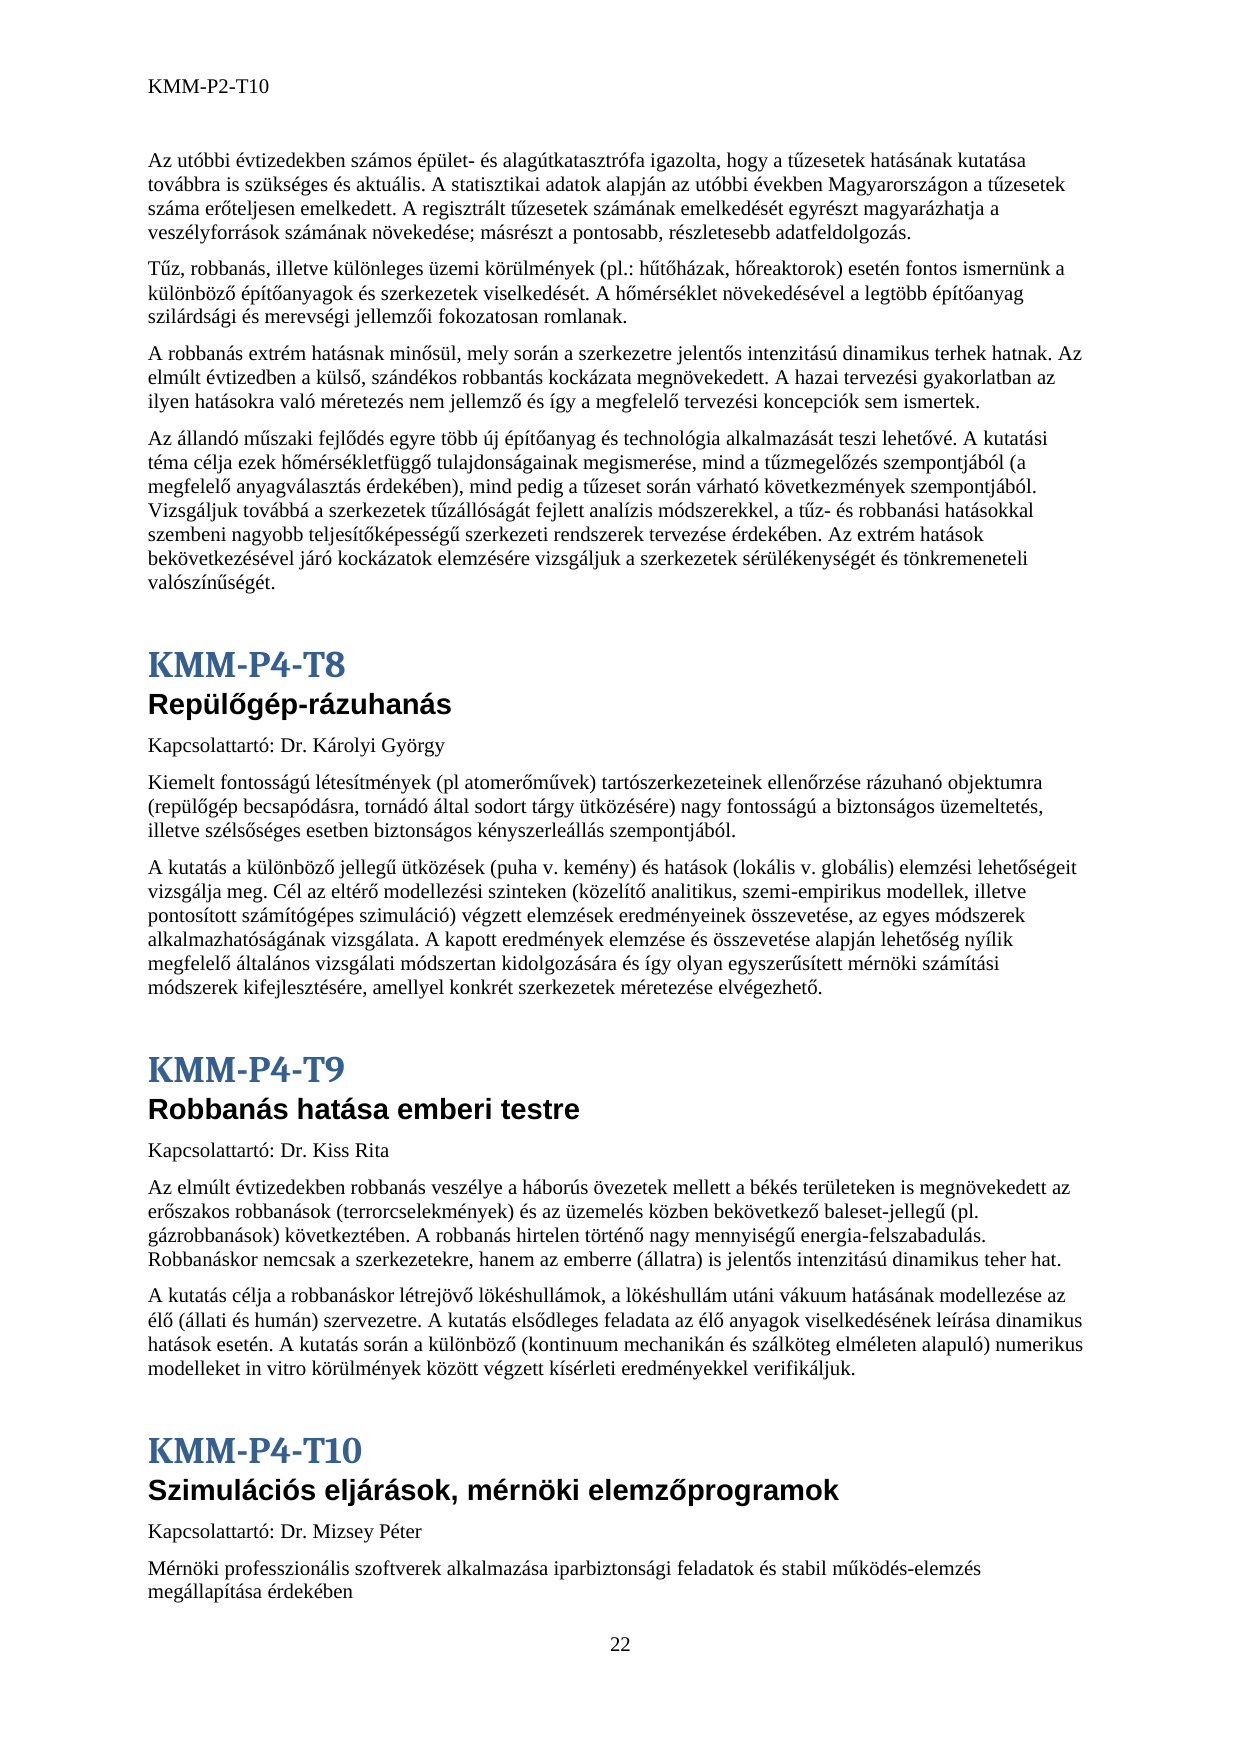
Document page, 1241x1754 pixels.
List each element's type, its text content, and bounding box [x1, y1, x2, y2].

text Az elmúlt évtizedekben robbanás veszélye a háborús övezetek mellett a békés területeken is megnövekedett az erőszakos robbanások (terrorcselekmények) és az üzemelés közben bekövetkező baleset-jellegű (pl. gázrobbanások) következtében. A robbanás hirtelen történő nagy mennyiségű energia-felszabadulás. Robbanáskor nemcsak a szerkezetekre, hanem az emberre (állatra) is jelentős intenzitású dinamikus teher hat. [148, 1175, 1093, 1271]
subtitle KMM-P4-T8 [148, 644, 1093, 687]
text A robbanás extrém hatásnak minősül, mely során a szerkezetre jelentős intenzitású dinamikus terhek hatnak. Az elmúlt évtizedben a külső, szándékos robbantás kockázata megnövekedett. A hazai tervezési gyakorlatban az ilyen hatásokra való méretezés nem jellemző és így a megfelelő tervezési koncepciók sem ismertek. [148, 341, 1093, 413]
text Kapcsolattartó: Dr. Kiss Rita [148, 1138, 1093, 1162]
text A kutatás célja a robbanáskor létrejövő lökéshullámok, a lökéshullám utáni vákuum hatásának modellezése az élő (állati és humán) szervezetre. A kutatás elsődleges feladata az élő anyagok viselkedésének leírása dinamikus hatások esetén. A kutatás során a különböző (kontinuum mechanikán és szálköteg elméleten alapuló) numerikus modelleket in vitro körülmények között végzett kísérleti eredményekkel verifikáljuk. [148, 1283, 1093, 1380]
subtitle KMM-P4-T9 [148, 1049, 1093, 1092]
text Tűz, robbanás, illetve különleges üzemi körülmények (pl.: hűtőházak, hőreaktorok) esetén fontos ismernünk a különböző építőanyagok és szerkezetek viselkedését. A hőmérséklet növekedésével a legtöbb építőanyag szilárdsági és merevségi jellemzői fokozatosan romlanak. [148, 256, 1093, 328]
text Az utóbbi évtizedekben számos épület- és alagútkatasztrófa igazolta, hogy a tűzesetek hatásának kutatása továbbra is szükséges és aktuális. A statisztikai adatok alapján az utóbbi években Magyarországon a tűzesetek száma erőteljesen emelkedett. A regisztrált tűzesetek számának emelkedését egyrészt magyarázhatja a veszélyforrások számának növekedése; másrészt a pontosabb, részletesebb adatfeldolgozás. [148, 148, 1093, 244]
subtitle KMM-P4-T10 [148, 1430, 1093, 1473]
text Mérnöki professzionális szoftverek alkalmazása iparbiztonsági feladatok és stabil működés-elemzés megállapítása érdekében [148, 1555, 1093, 1603]
text Robbanás hatása emberi testre [148, 1092, 1093, 1126]
text Szimulációs eljárások, mérnöki elemzőprogramok [148, 1473, 1093, 1506]
text A kutatás a különböző jellegű ütközések (puha v. kemény) és hatások (lokális v. globális) elemzési lehetőségeit vizsgálja meg. Cél az eltérő modellezési szinteken (közelítő analitikus, szemi-empirikus modellek, illetve pontosított számítógépes szimuláció) végzett elemzések eredményeinek összevetése, az egyes módszerek alkalmazhatóságának vizsgálata. A kapott eredmények elemzése és összevetése alapján lehetőség nyílik megfelelő általános vizsgálati módszertan kidolgozására és így olyan egyszerűsített mérnöki számítási módszerek kifejlesztésére, amellyel konkrét szerkezetek méretezése elvégezhető. [148, 854, 1093, 999]
text Repülőgép-rázuhanás [148, 687, 1093, 721]
text Kapcsolattartó: Dr. Károlyi György [148, 733, 1093, 757]
text Az állandó műszaki fejlődés egyre több új építőanyag és technológia alkalmazását teszi lehetővé. A kutatási téma célja ezek hőmérsékletfüggő tulajdonságainak megismerése, mind a tűzmegelőzés szempontjából (a megfelelő anyagválasztás érdekében), mind pedig a tűzeset során várható következmények szempontjából. Vizsgáljuk továbbá a szerkezetek tűzállóságát fejlett analízis módszerekkel, a tűz- és robbanási hatásokkal szembeni nagyobb teljesítőképességű szerkezeti rendszerek tervezése érdekében. Az extrém hatások bekövetkezésével járó kockázatok elemzésére vizsgáljuk a szerkezetek sérülékenységét és tönkremeneteli valószínűségét. [148, 426, 1093, 594]
text Kapcsolattartó: Dr. Mizsey Péter [148, 1519, 1093, 1543]
text Kiemelt fontosságú létesítmények (pl atomerőművek) tartószerkezeteinek ellenőrzése rázuhanó objektumra (repülőgép becsapódásra, tornádó által sodort tárgy ütközésére) nagy fontosságú a biztonságos üzemeltetés, illetve szélsőséges esetben biztonságos kényszerleállás szempontjából. [148, 770, 1093, 842]
